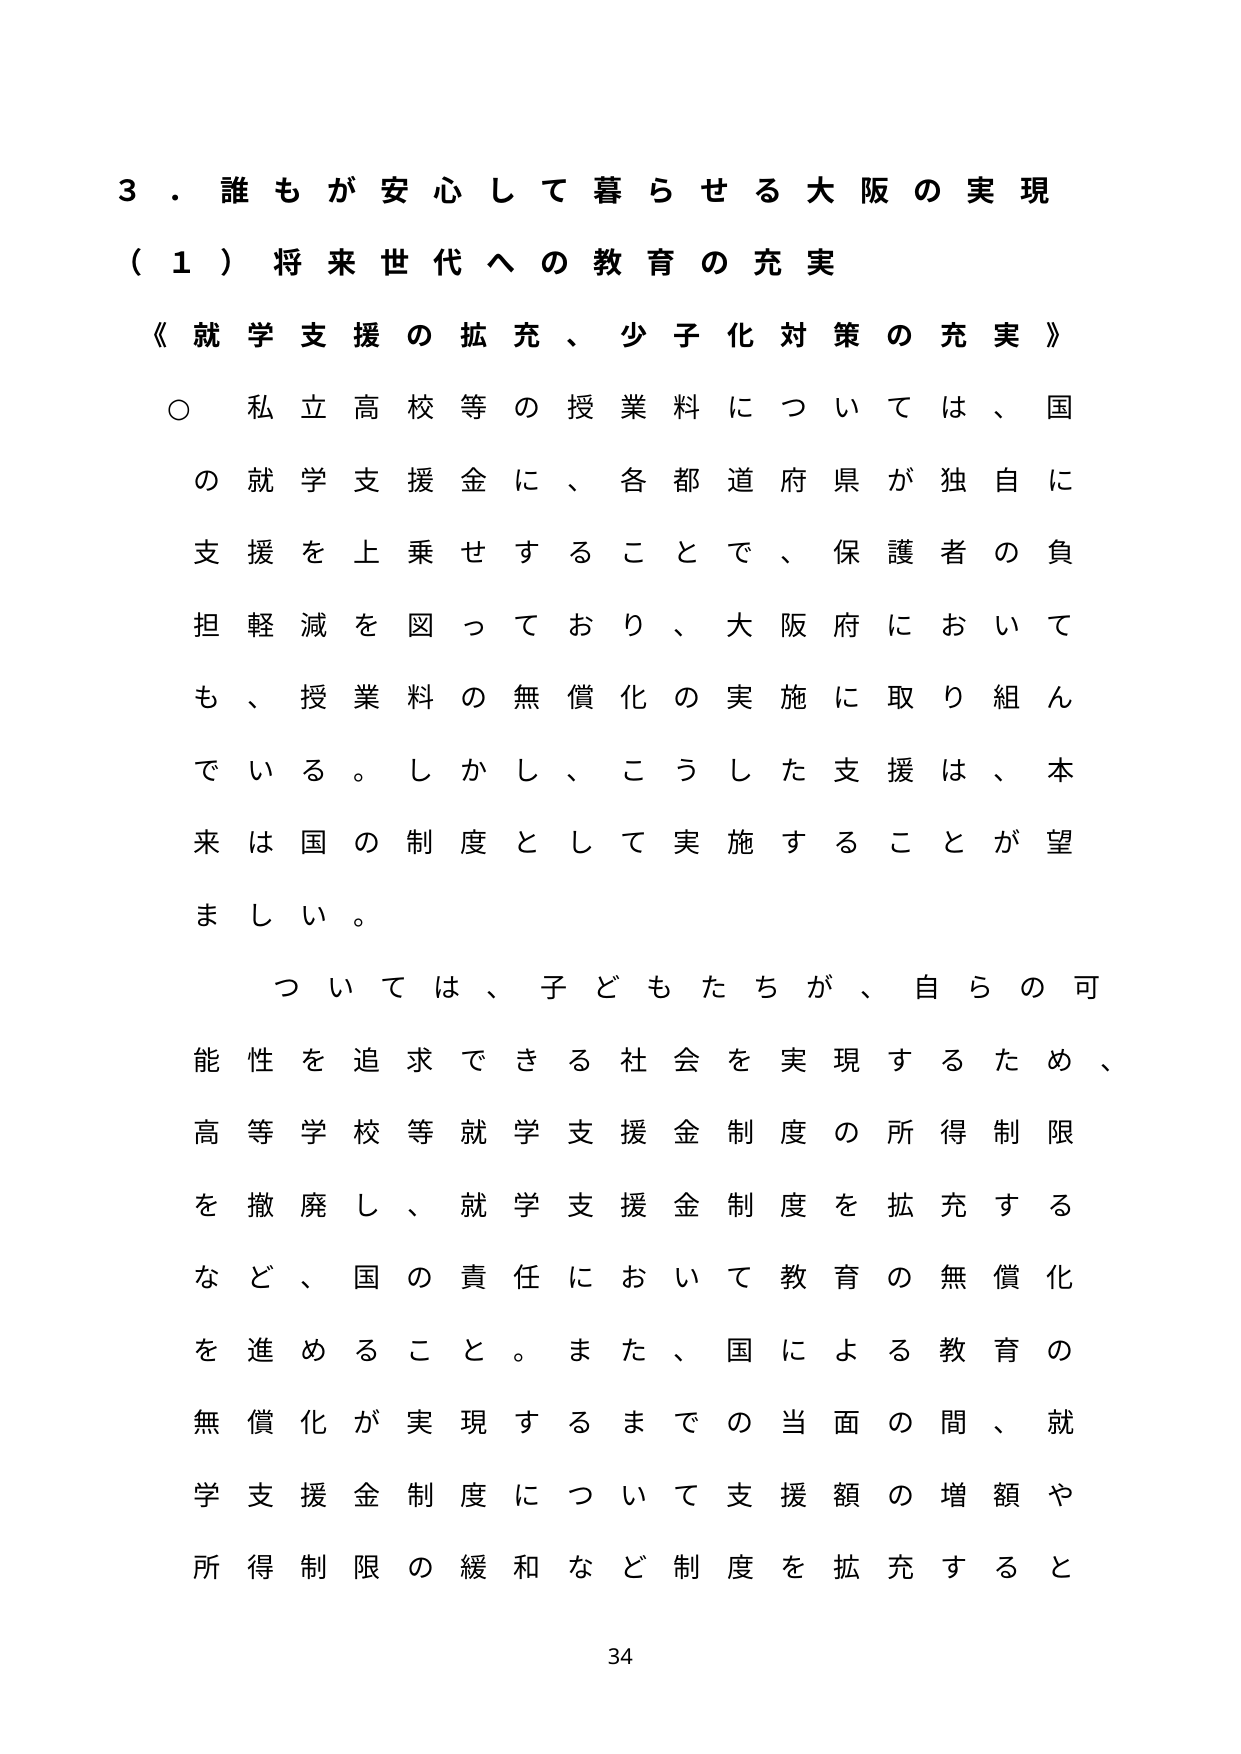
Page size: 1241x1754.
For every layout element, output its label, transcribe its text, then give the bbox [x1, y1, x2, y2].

text 《就学支援の拡充、少子化対策の充実》 [113, 297, 1127, 369]
text ３．誰もが安心して暮らせる大阪の実現 [113, 152, 1127, 224]
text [149, 949, 1127, 1602]
text ○ 私立高校等の授業料については、国の就学支援金に、各都道府県が独自に支援を上乗せすることで、保護者の負担軽減を図っており、大阪府においても、授業料の無償化の実施に取り組んでいる。しかし、こうした支援は、本来は国の制度として実施することが望ましい。 [149, 369, 1127, 949]
text （１）将来世代への教育の充実 [113, 224, 1127, 297]
